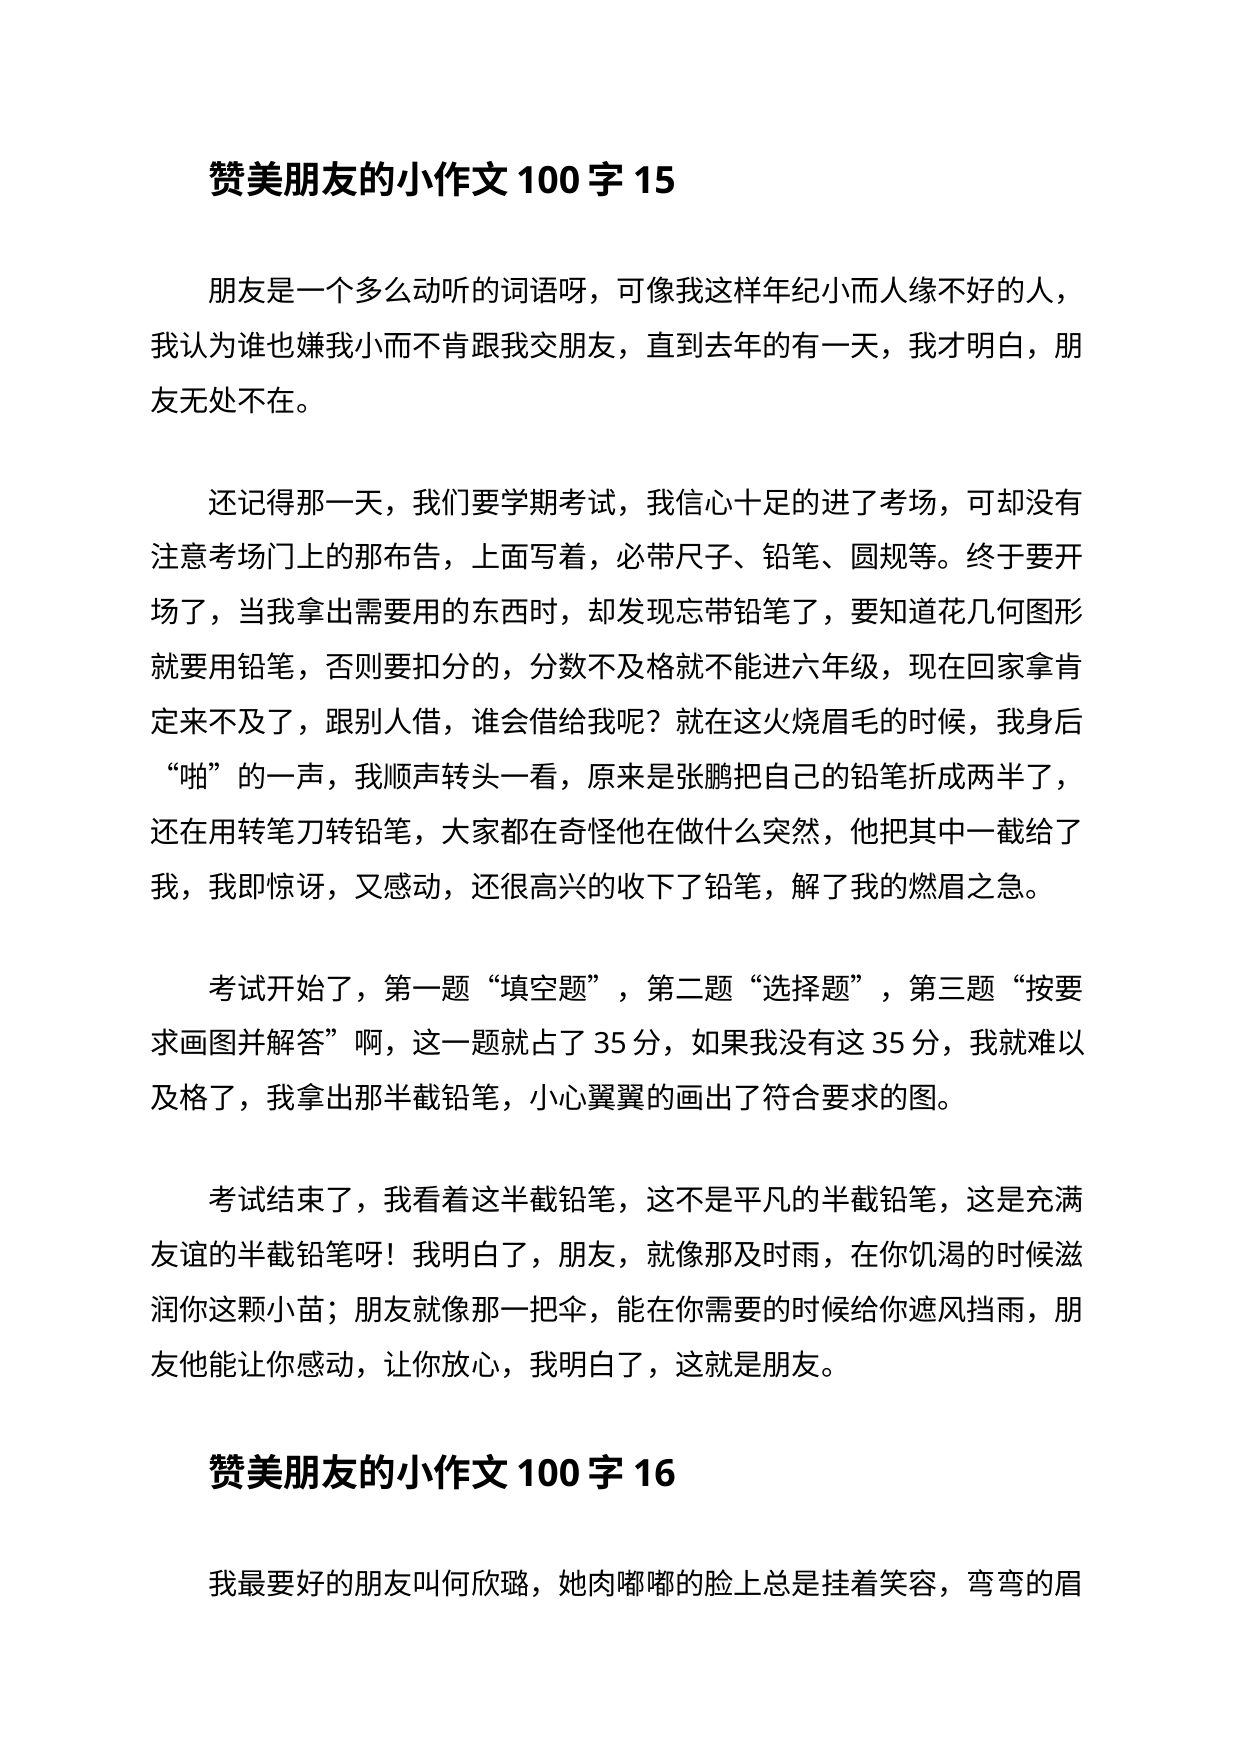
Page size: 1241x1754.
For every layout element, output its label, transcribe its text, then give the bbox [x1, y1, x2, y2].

text 赞美朋友的小作文100字15 [150, 150, 1090, 204]
text 还记得那一天，我们要学期考试，我信心十足的进了考场，可却没有注意考场门上的那布告，上面写着，必带尺子、铅笔、圆规等。终于要开场了，当我拿出需要用的东西时，却发现忘带铅笔了，要知道花几何图形就要用铅笔，否则要扣分的，分数不及格就不能进六年级，现在回家拿肯定来不及了，跟别人借，谁会借给我呢？就在这火烧眉毛的时候，我身后“啪”的一声，我顺声转头一看，原来是张鹏把自己的铅笔折成两半了，还在用转笔刀转铅笔，大家都在奇怪他在做什么突然，他把其中一截给了我，我即惊讶，又感动，还很高兴的收下了铅笔，解了我的燃眉之急。 [150, 479, 1090, 906]
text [150, 1561, 1090, 1603]
text 赞美朋友的小作文100字16 [150, 1443, 1090, 1498]
text 朋友是一个多么动听的词语呀，可像我这样年纪小而人缘不好的人，我认为谁也嫌我小而不肯跟我交朋友，直到去年的有一天，我才明白，朋友无处不在。 [150, 268, 1090, 420]
text 考试开始了，第一题“填空题”，第二题“选择题”，第三题“按要求画图并解答”啊，这一题就占了35分，如果我没有这35分，我就难以及格了，我拿出那半截铅笔，小心翼翼的画出了符合要求的图。 [150, 965, 1090, 1117]
text 考试结束了，我看着这半截铅笔，这不是平凡的半截铅笔，这是充满友谊的半截铅笔呀！我明白了，朋友，就像那及时雨，在你饥渴的时候滋润你这颗小苗；朋友就像那一把伞，能在你需要的时候给你遮风挡雨，朋友他能让你感动，让你放心，我明白了，这就是朋友。 [150, 1177, 1090, 1384]
